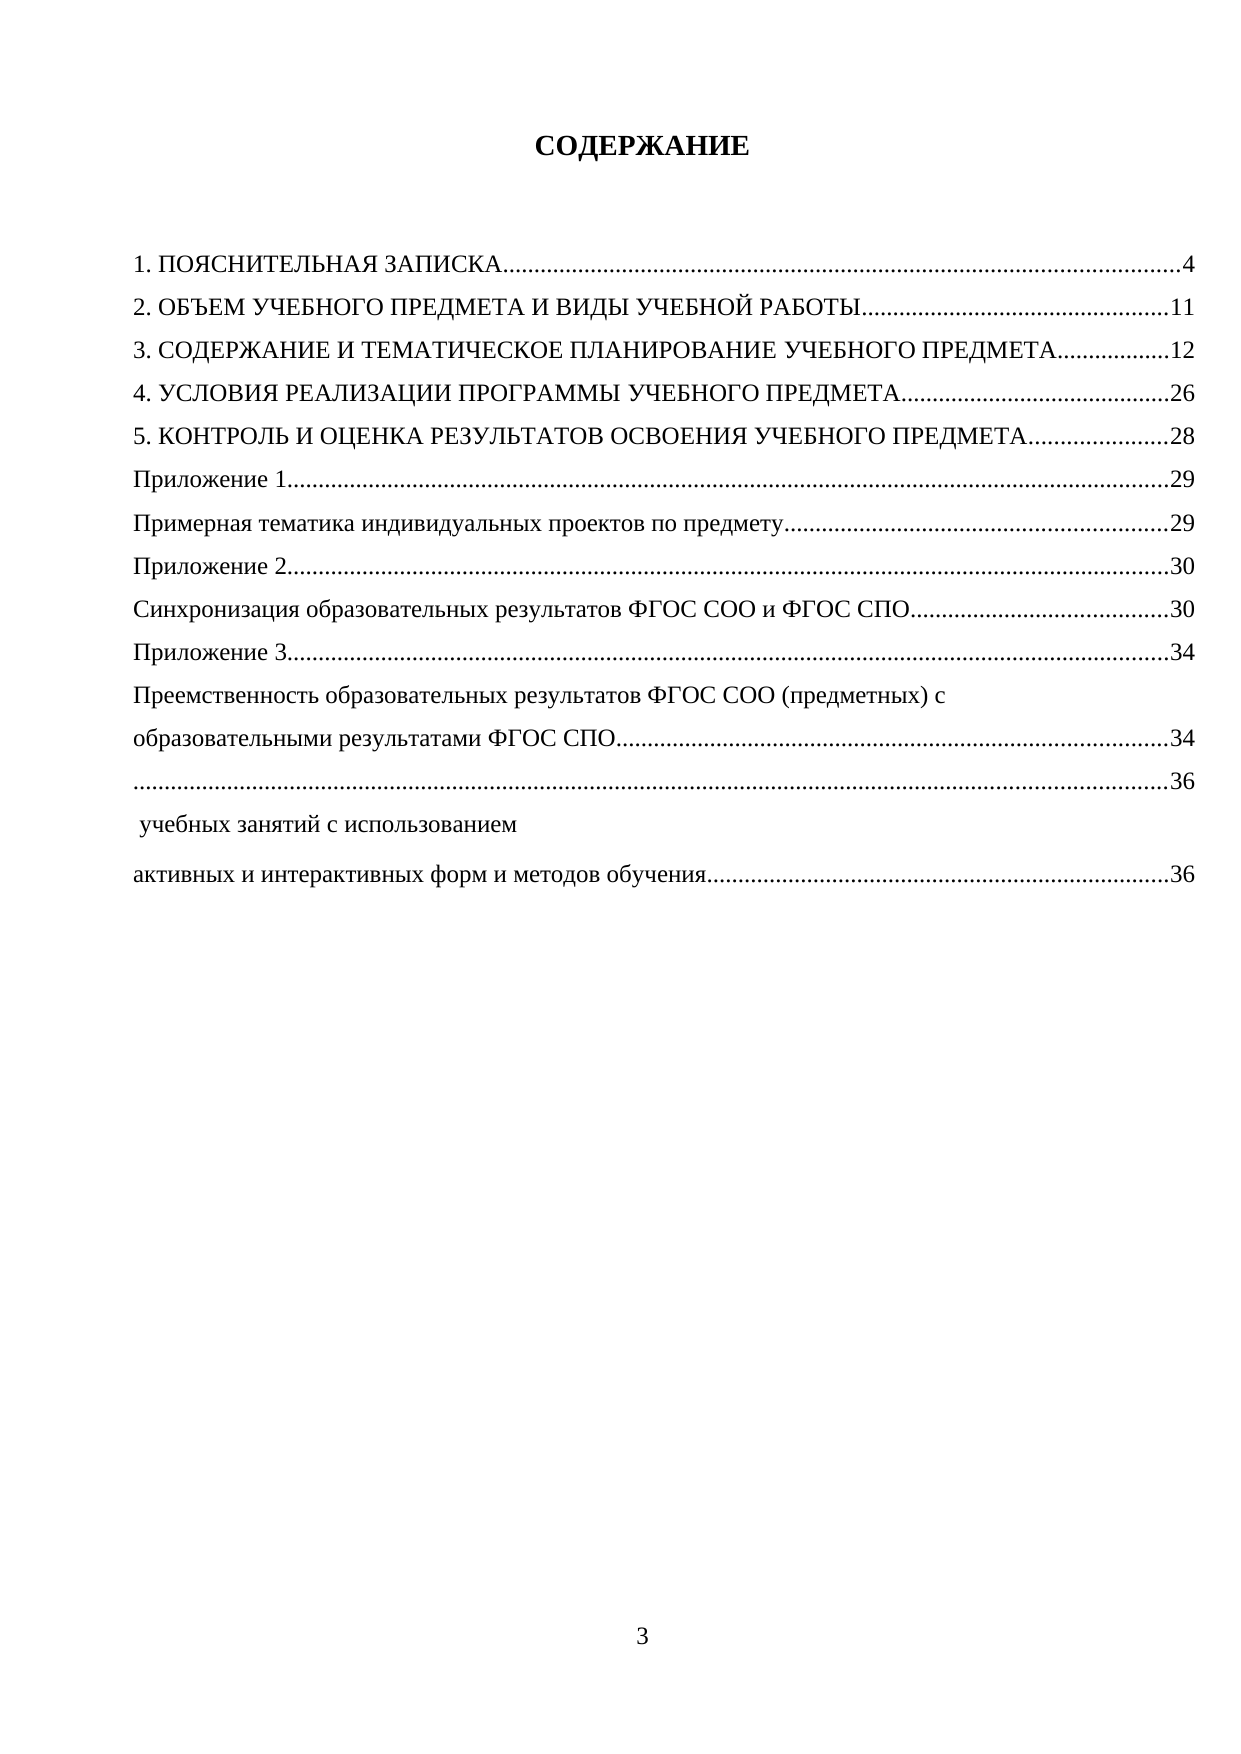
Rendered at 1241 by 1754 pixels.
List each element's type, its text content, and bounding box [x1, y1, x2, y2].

text СОДЕРЖАНИЕ [133, 128, 1152, 161]
